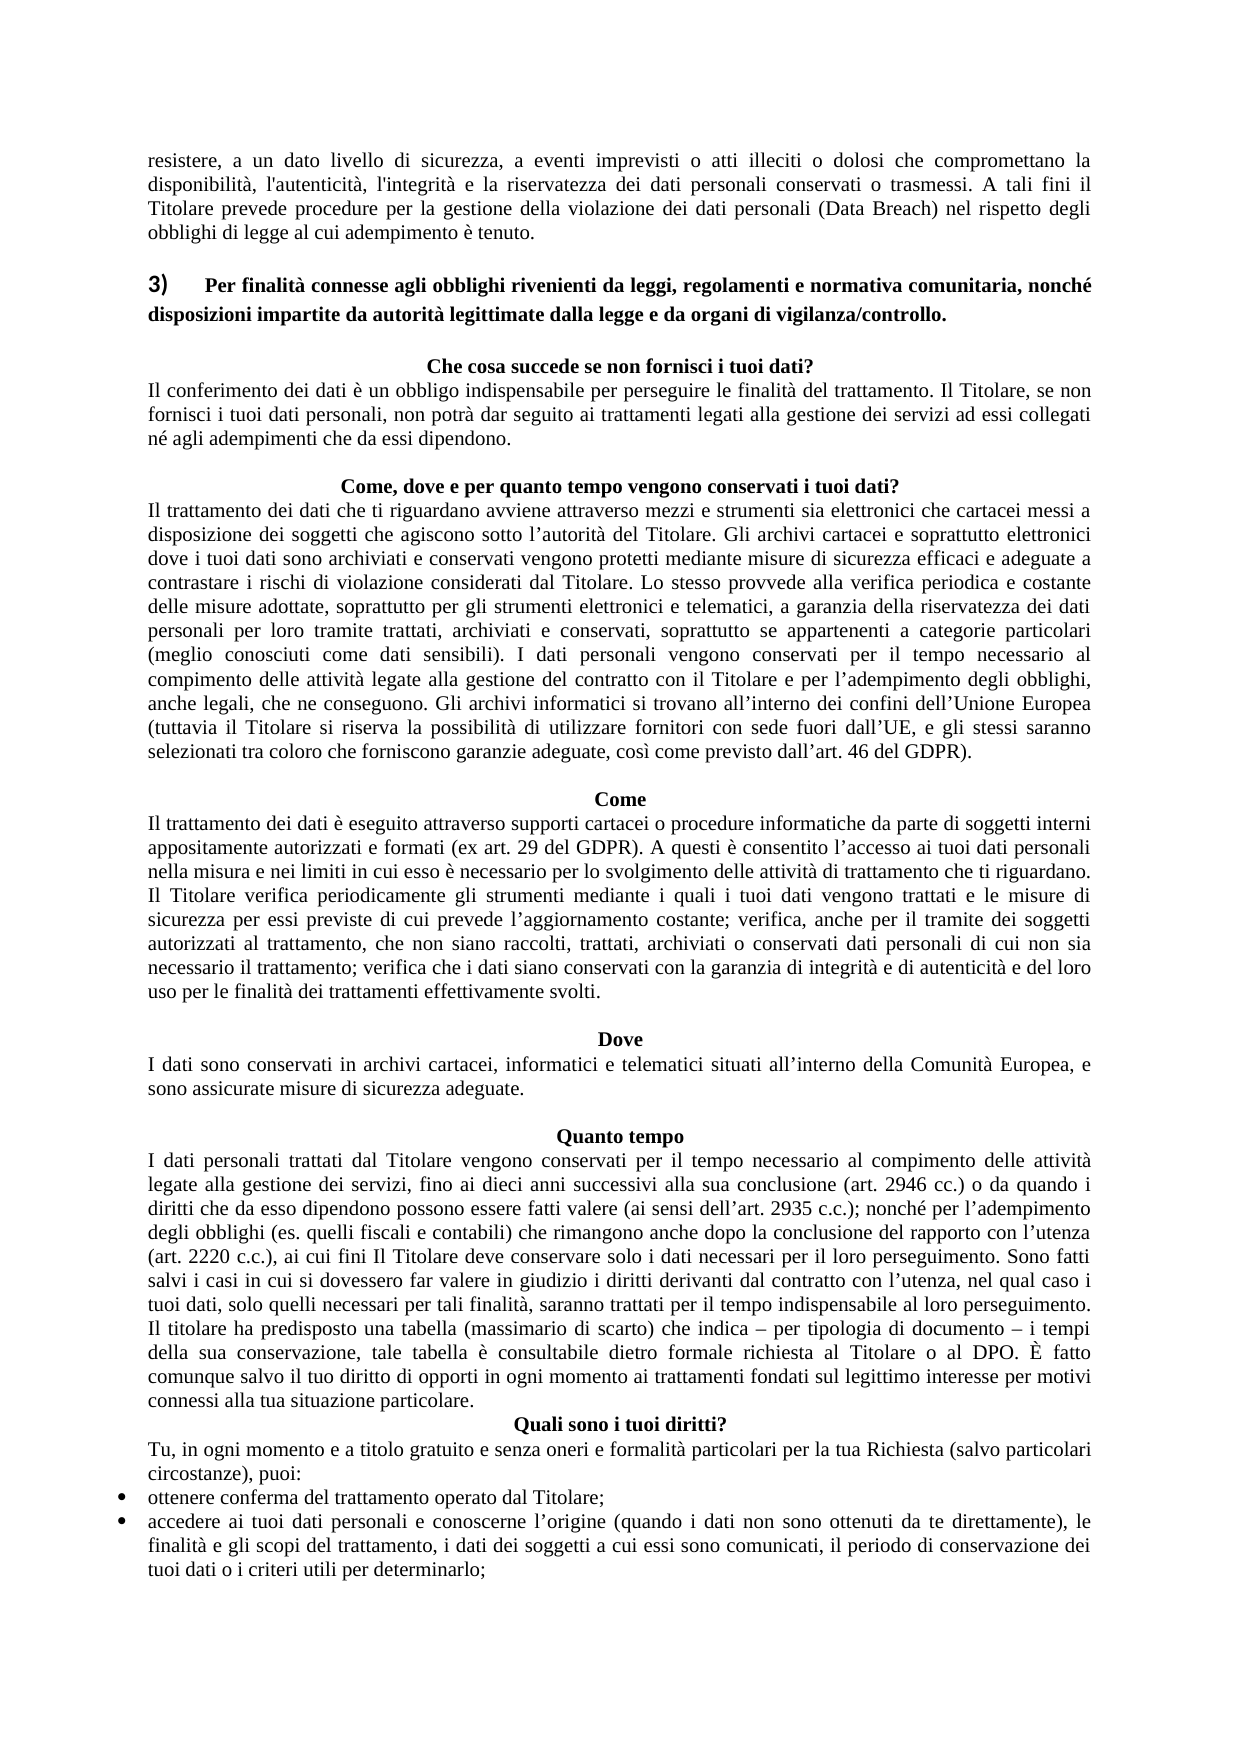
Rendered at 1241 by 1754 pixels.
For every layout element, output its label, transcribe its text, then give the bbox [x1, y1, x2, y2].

text Quali sono i tuoi diritti? [148, 1412, 1093, 1436]
text Come, dove e per quanto tempo vengono conservati i tuoi dati? [148, 474, 1093, 498]
list Per finalità connesse agli obblighi rivenienti da leggi, regolamenti e normativa comunitaria, nonché disposizioni impartite da autorità legittimate dalla legge e da organi di vigilanza/controllo. [148, 268, 1093, 326]
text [148, 148, 1093, 244]
list ottenere conferma del trattamento operato dal Titolare; [118, 1484, 1093, 1509]
text Tu, in ogni momento e a titolo gratuito e senza oneri e formalità particolari per la tua Richiesta (salvo particolari circostanze), puoi: [148, 1436, 1093, 1484]
text I dati sono conservati in archivi cartacei, informatici e telematici situati all’interno della Comunità Europea, e sono assicurate misure di sicurezza adeguate. [148, 1051, 1093, 1099]
text Il trattamento dei dati è eseguito attraverso supporti cartacei o procedure informatiche da parte di soggetti interni appositamente autorizzati e formati (ex art. 29 del GDPR). A questi è consentito l’accesso ai tuoi dati personali nella misura e nei limiti in cui esso è necessario per lo svolgimento delle attività di trattamento che ti riguardano. Il Titolare verifica periodicamente gli strumenti mediante i quali i tuoi dati vengono trattati e le misure di sicurezza per essi previste di cui prevede l’aggiornamento costante; verifica, anche per il tramite dei soggetti autorizzati al trattamento, che non siano raccolti, trattati, archiviati o conservati dati personali di cui non sia necessario il trattamento; verifica che i dati siano conservati con la garanzia di integrità e di autenticità e del loro uso per le finalità dei trattamenti effettivamente svolti. [148, 811, 1093, 1003]
text Il conferimento dei dati è un obbligo indispensabile per perseguire le finalità del trattamento. Il Titolare, se non fornisci i tuoi dati personali, non potrà dar seguito ai trattamenti legati alla gestione dei servizi ad essi collegati né agli adempimenti che da essi dipendono. [148, 378, 1093, 450]
text I dati personali trattati dal Titolare vengono conservati per il tempo necessario al compimento delle attività legate alla gestione dei servizi, fino ai dieci anni successivi alla sua conclusione (art. 2946 cc.) o da quando i diritti che da esso dipendono possono essere fatti valere (ai sensi dell’art. 2935 c.c.); nonché per l’adempimento degli obblighi (es. quelli fiscali e contabili) che rimangono anche dopo la conclusione del rapporto con l’utenza (art. 2220 c.c.), ai cui fini Il Titolare deve conservare solo i dati necessari per il loro perseguimento. Sono fatti salvi i casi in cui si dovessero far valere in giudizio i diritti derivanti dal contratto con l’utenza, nel qual caso i tuoi dati, solo quelli necessari per tali finalità, saranno trattati per il tempo indispensabile al loro perseguimento. Il titolare ha predisposto una tabella (massimario di scarto) che indica – per tipologia di documento – i tempi della sua conservazione, tale tabella è consultabile dietro formale richiesta al Titolare o al DPO. È fatto comunque salvo il tuo diritto di opporti in ogni momento ai trattamenti fondati sul legittimo interesse per motivi connessi alla tua situazione particolare. [148, 1148, 1093, 1412]
text Il trattamento dei dati che ti riguardano avviene attraverso mezzi e strumenti sia elettronici che cartacei messi a disposizione dei soggetti che agiscono sotto l’autorità del Titolare. Gli archivi cartacei e soprattutto elettronici dove i tuoi dati sono archiviati e conservati vengono protetti mediante misure di sicurezza efficaci e adeguate a contrastare i rischi di violazione considerati dal Titolare. Lo stesso provvede alla verifica periodica e costante delle misure adottate, soprattutto per gli strumenti elettronici e telematici, a garanzia della riservatezza dei dati personali per loro tramite trattati, archiviati e conservati, soprattutto se appartenenti a categorie particolari (meglio conosciuti come dati sensibili). I dati personali vengono conservati per il tempo necessario al compimento delle attività legate alla gestione del contratto con il Titolare e per l’adempimento degli obblighi, anche legali, che ne conseguono. Gli archivi informatici si trovano all’interno dei confini dell’Unione Europea (tuttavia il Titolare si riserva la possibilità di utilizzare fornitori con sede fuori dall’UE, e gli stessi saranno selezionati tra coloro che forniscono garanzie adeguate, così come previsto dall’art. 46 del GDPR). [148, 498, 1093, 763]
text Che cosa succede se non fornisci i tuoi dati? [148, 354, 1093, 378]
text Dove [148, 1027, 1093, 1051]
text Quanto tempo [148, 1124, 1093, 1148]
text Come [148, 787, 1093, 811]
list accedere ai tuoi dati personali e conoscerne l’origine (quando i dati non sono ottenuti da te direttamente), le finalità e gli scopi del trattamento, i dati dei soggetti a cui essi sono comunicati, il periodo di conservazione dei tuoi dati o i criteri utili per determinarlo; [118, 1509, 1093, 1581]
